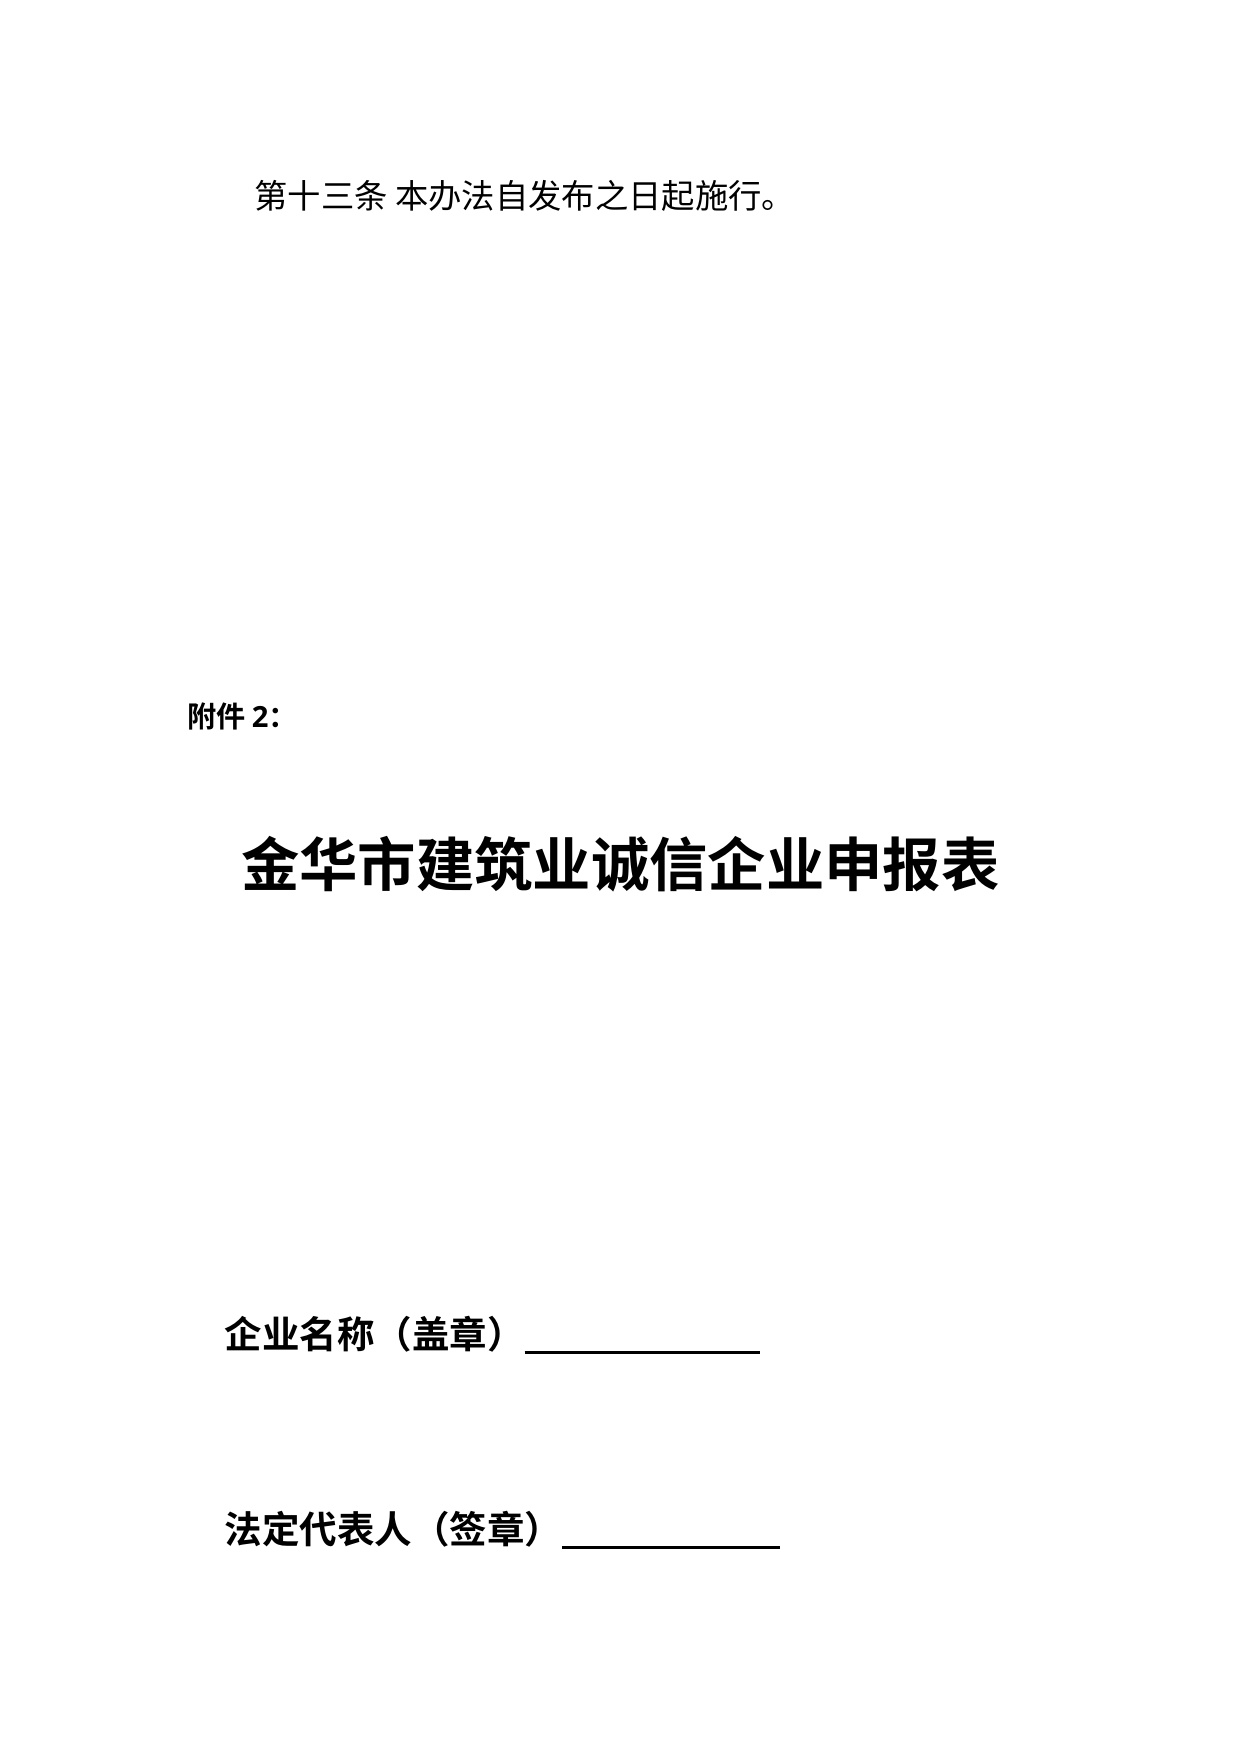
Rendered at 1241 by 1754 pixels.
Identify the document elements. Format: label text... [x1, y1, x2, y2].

text 金华市建筑业诚信企业申报表 [187, 812, 1053, 909]
text 法定代表人（签章） [187, 1494, 1053, 1559]
text 第十三条 本办法自发布之日起施行。 [187, 162, 1053, 227]
text 企业名称（盖章） [187, 1299, 1053, 1364]
text 附件2： [187, 682, 1053, 747]
